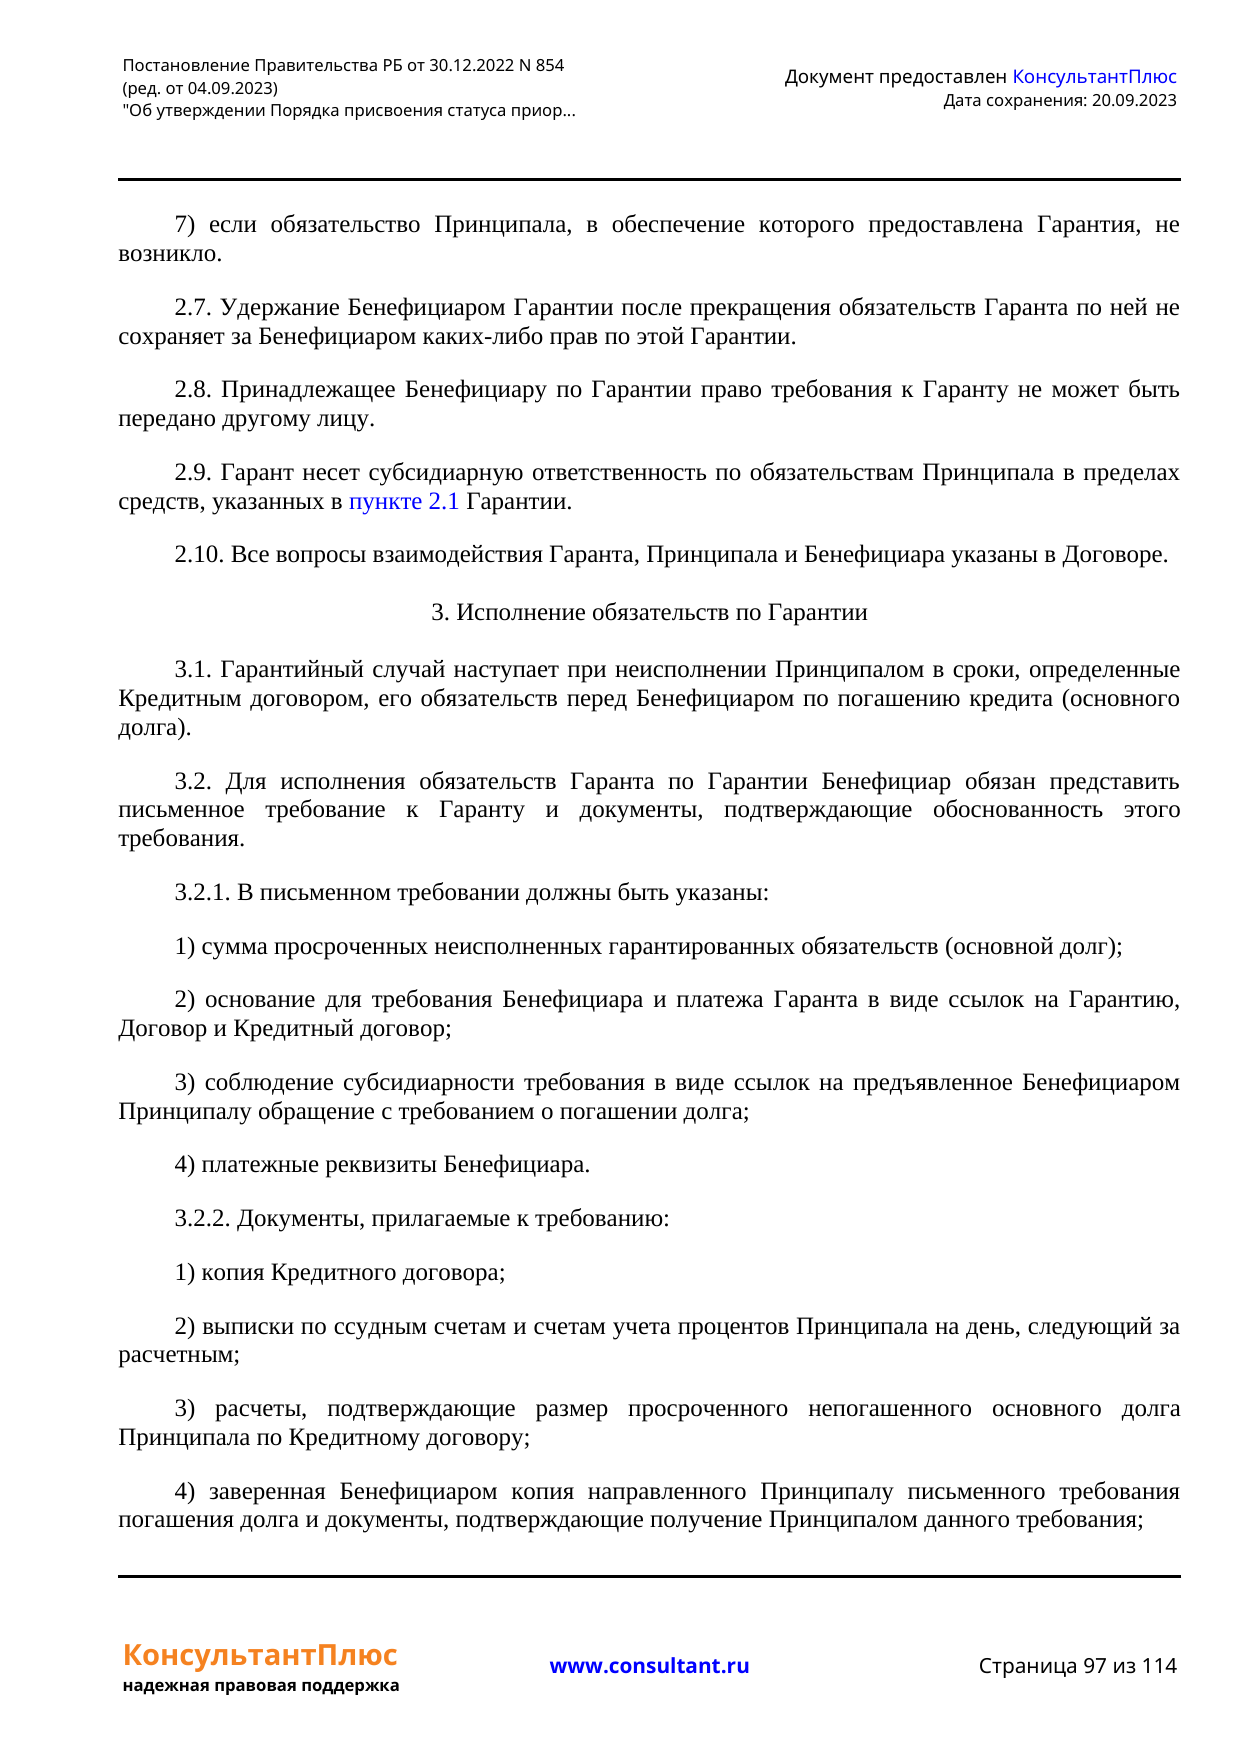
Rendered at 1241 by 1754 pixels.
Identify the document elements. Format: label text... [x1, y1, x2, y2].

text 3) соблюдение субсидиарности требования в виде ссылок на предъявленное Бенефициаром Принципалу обращение с требованием о погашении долга; [118, 1067, 1181, 1124]
text 2.9. Гарант несет субсидиарную ответственность по обязательствам Принципала в пределах средств, указанных в пункте 2.1 Гарантии. [118, 457, 1181, 514]
text 2.7. Удержание Бенефициаром Гарантии после прекращения обязательств Гаранта по ней не сохраняет за Бенефициаром каких-либо прав по этой Гарантии. [118, 292, 1181, 349]
text 7) если обязательство Принципала, в обеспечение которого предоставлена Гарантия, не возникло. [118, 209, 1181, 267]
text 2.10. Все вопросы взаимодействия Гаранта, Принципала и Бенефициара указаны в Договоре. [118, 539, 1181, 568]
text 1) сумма просроченных неисполненных гарантированных обязательств (основной долг); [118, 931, 1181, 959]
text 3.2.2. Документы, прилагаемые к требованию: [118, 1203, 1181, 1232]
text 3) расчеты, подтверждающие размер просроченного непогашенного основного долга Принципала по Кредитному договору; [118, 1393, 1181, 1451]
text 3.1. Гарантийный случай наступает при неисполнении Принципалом в сроки, определенные Кредитным договором, его обязательств перед Бенефициаром по погашению кредита (основного долга). [118, 654, 1181, 741]
text 2.8. Принадлежащее Бенефициару по Гарантии право требования к Гаранту не может быть передано другому лицу. [118, 374, 1181, 432]
text 3.2.1. В письменном требовании должны быть указаны: [118, 877, 1181, 906]
text 4) платежные реквизиты Бенефициара. [118, 1149, 1181, 1178]
text 1) копия Кредитного договора; [118, 1257, 1181, 1286]
text 2) выписки по ссудным счетам и счетам учета процентов Принципала на день, следующий за расчетным; [118, 1311, 1181, 1368]
text 3. Исполнение обязательств по Гарантии [118, 597, 1181, 626]
text 2) основание для требования Бенефициара и платежа Гаранта в виде ссылок на Гарантию, Договор и Кредитный договор; [118, 984, 1181, 1042]
text 3.2. Для исполнения обязательств Гаранта по Гарантии Бенефициар обязан представить письменное требование к Гаранту и документы, подтверждающие обоснованность этого требования. [118, 766, 1181, 852]
text 4) заверенная Бенефициаром копия направленного Принципалу письменного требования погашения долга и документы, подтверждающие получение Принципалом данного требования; [118, 1476, 1181, 1533]
